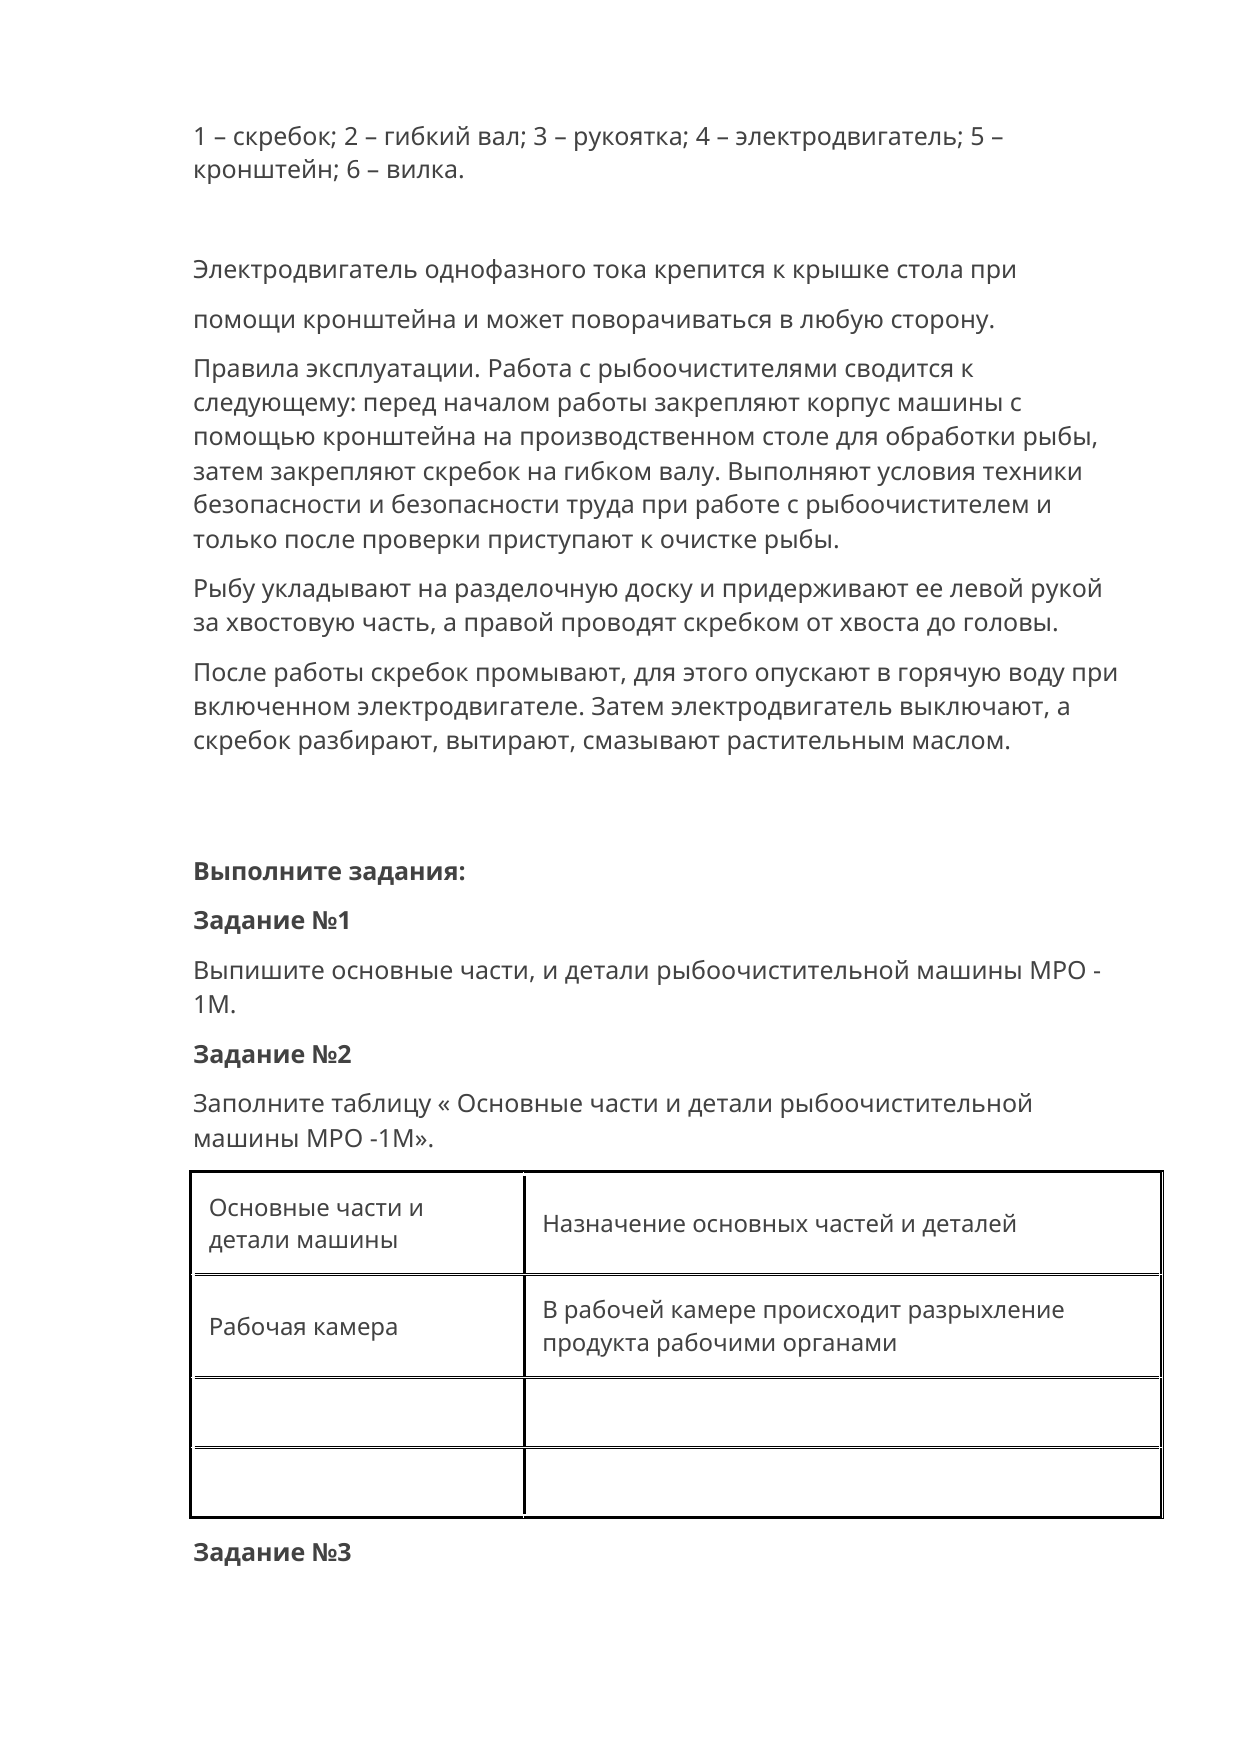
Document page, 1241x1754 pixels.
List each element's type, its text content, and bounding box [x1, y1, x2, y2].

text 1 – скребок; 2 – гибкий вал; 3 – рукоятка; 4 – электродвигатель; 5 – кронштейн; 6 – вилка. [193, 118, 1136, 186]
table_cell [191, 1446, 524, 1516]
table_header Основные части и детали машины [192, 1172, 524, 1273]
table_cell Рабочая камера [191, 1273, 524, 1376]
text помощи кронштейна и может поворачиваться в любую сторону. [193, 301, 1136, 335]
text Рыбу укладывают на разделочную доску и придерживают ее левой рукой за хвостовую часть, а правой проводят скребком от хвоста до головы. [193, 571, 1136, 639]
text После работы скребок промывают, для этого опускают в горячую воду при включенном электродвигателе. Затем электродвигатель выключают, а скребок разбирают, вытирают, смазывают растительным маслом. [193, 655, 1136, 757]
text Электродвигатель однофазного тока крепится к крышке стола при [193, 252, 1136, 286]
text Выполните задания: [193, 853, 1136, 887]
text Выпишите основные части, и детали рыбоочистительной машины МРО -1М. [193, 953, 1136, 1021]
table_cell [191, 1376, 524, 1446]
text Задание №2 [193, 1036, 1136, 1071]
text Правила эксплуатации. Работа с рыбоочистителями сводится к следующему: перед началом работы закрепляют корпус машины с помощью кронштейна на производственном столе для обработки рыбы, затем закрепляют скребок на гибком валу. Выполняют условия техники безопасности и безопасности труда при работе с рыбоочистителем и только после проверки приступают к очистке рыбы. [193, 351, 1136, 555]
table_cell [524, 1446, 1162, 1516]
table_header Назначение основных частей и деталей [524, 1173, 1160, 1273]
table_cell В рабочей камере происходит разрыхление продукта рабочими органами [524, 1273, 1162, 1376]
text Заполните таблицу « Основные части и детали рыбоочистительной машины МРО -1М». [193, 1086, 1136, 1154]
text Задание №3 [193, 1535, 1136, 1569]
table_cell [524, 1376, 1162, 1446]
text Задание №1 [193, 903, 1136, 937]
